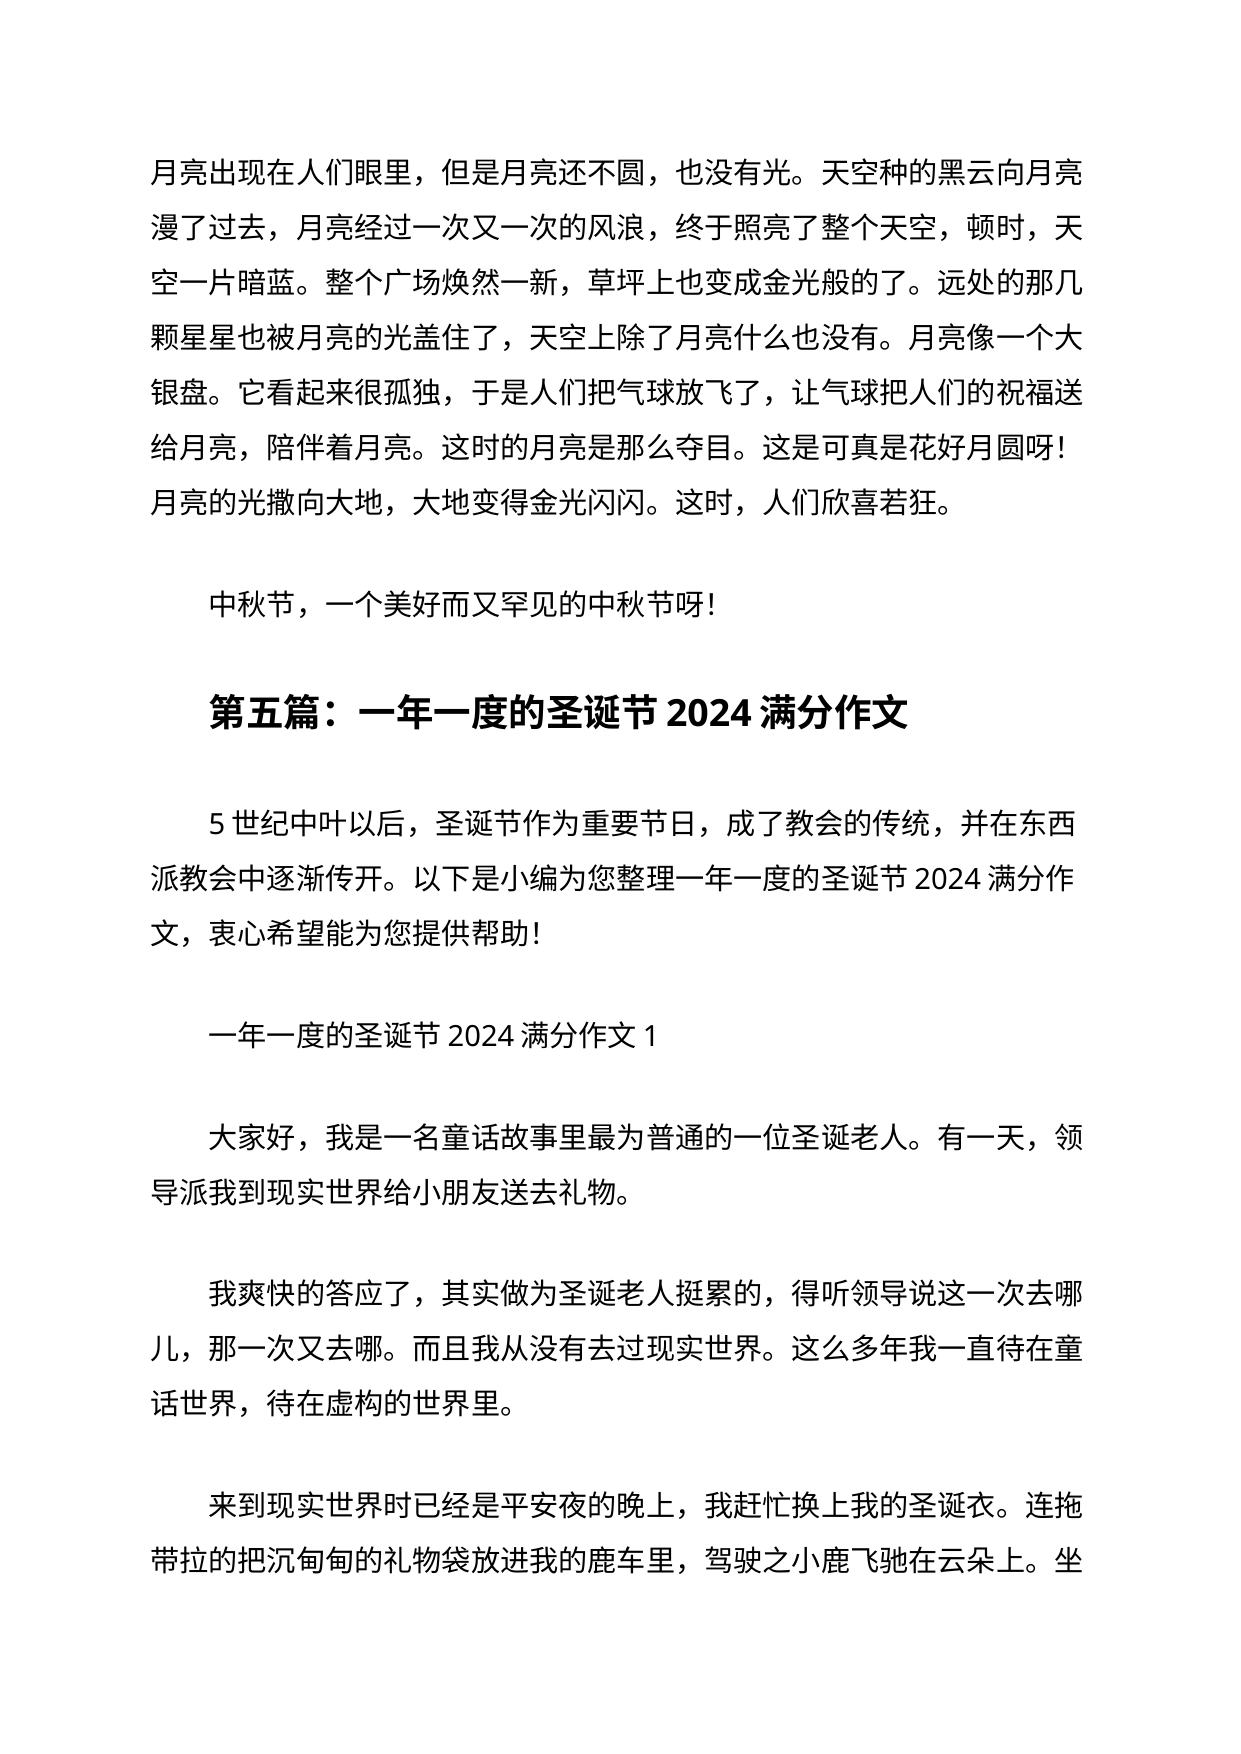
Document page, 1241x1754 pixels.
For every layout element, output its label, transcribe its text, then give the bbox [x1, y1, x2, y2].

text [150, 150, 1090, 522]
text 中秋节，一个美好而又罕见的中秋节呀！ [150, 581, 1090, 623]
text 大家好，我是一名童话故事里最为普通的一位圣诞老人。有一天，领导派我到现实世界给小朋友送去礼物。 [150, 1114, 1090, 1211]
text 我爽快的答应了，其实做为圣诞老人挺累的，得听领导说这一次去哪儿，那一次又去哪。而且我从没有去过现实世界。这么多年我一直待在童话世界，待在虚构的世界里。 [150, 1271, 1090, 1423]
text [150, 1482, 1090, 1580]
text 5世纪中叶以后，圣诞节作为重要节日，成了教会的传统，并在东西派教会中逐渐传开。以下是小编为您整理一年一度的圣诞节2024满分作文，衷心希望能为您提供帮助！ [150, 801, 1090, 953]
text 第五篇：一年一度的圣诞节2024满分作文 [150, 683, 1090, 737]
text 一年一度的圣诞节2024满分作文1 [150, 1012, 1090, 1055]
